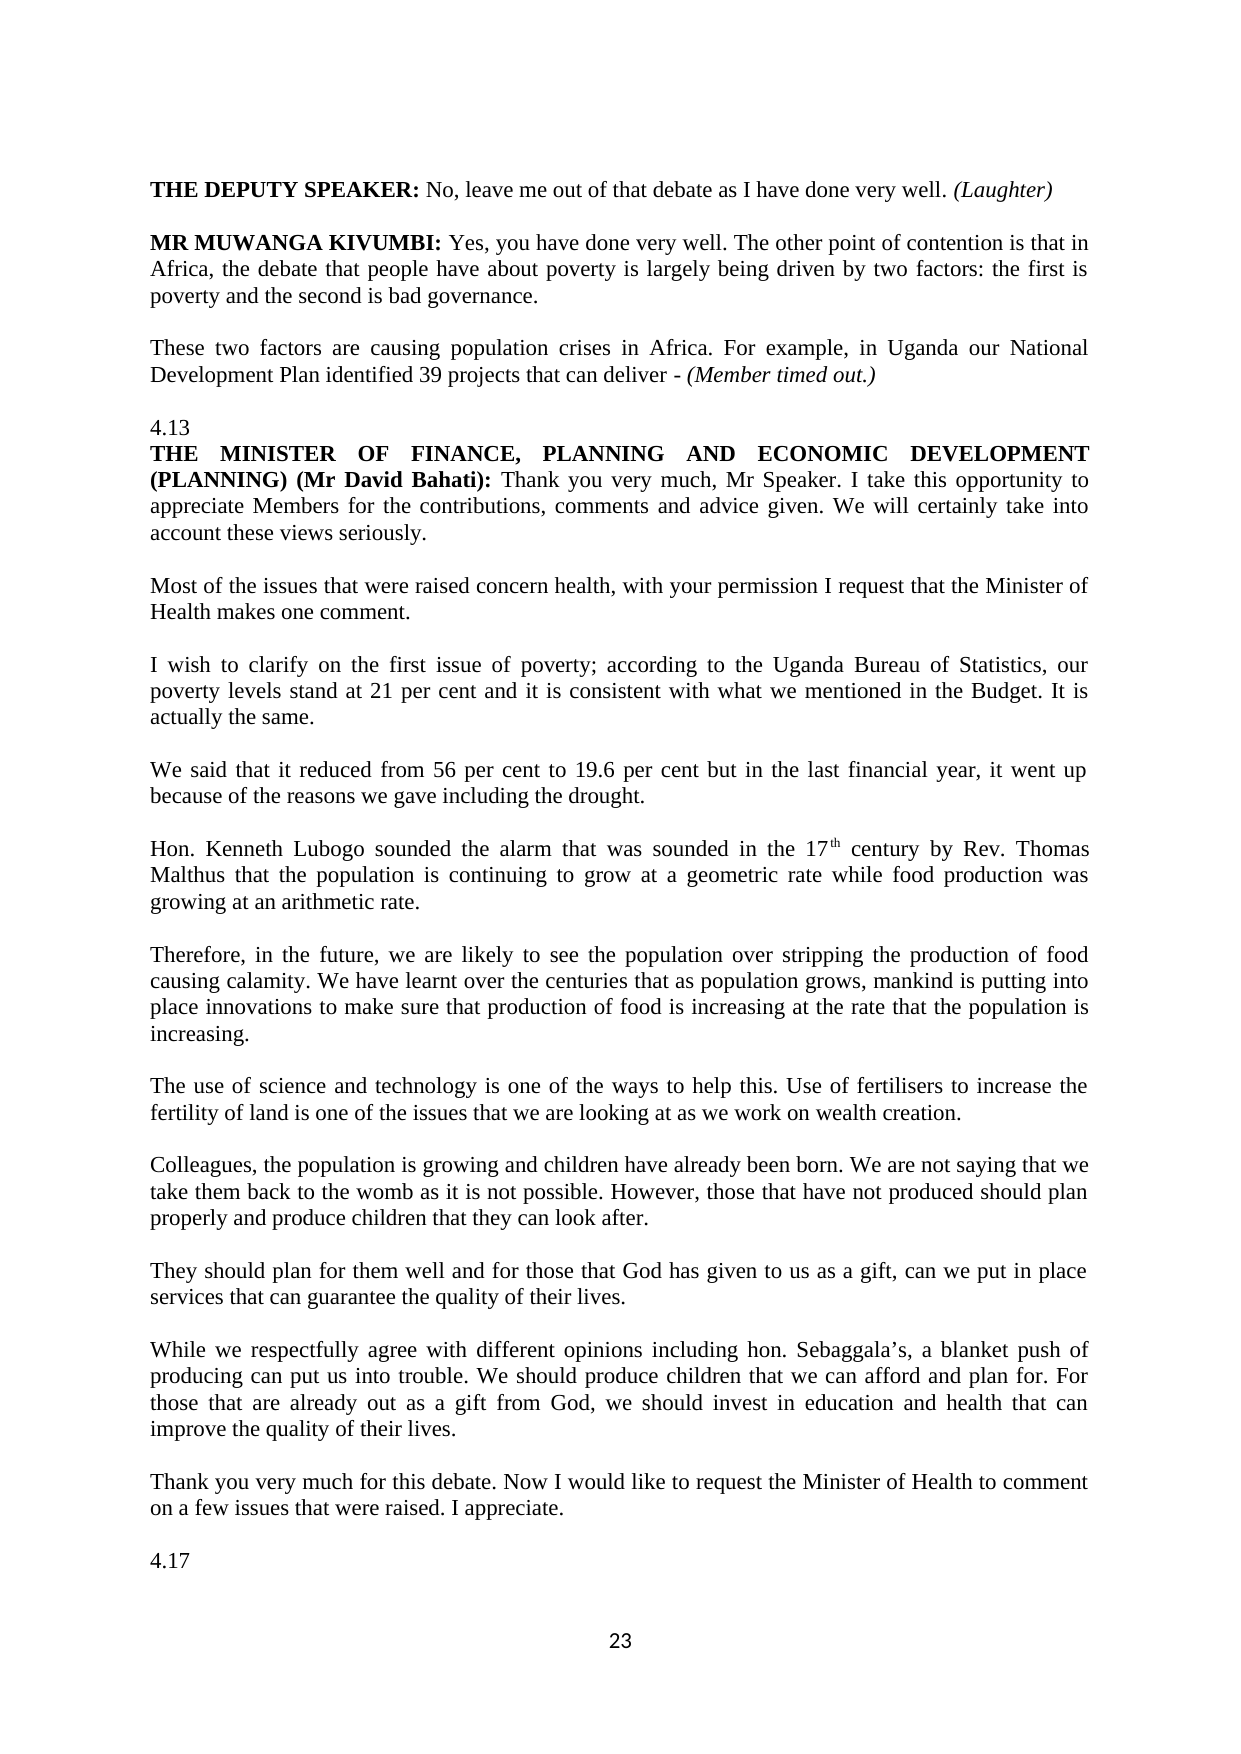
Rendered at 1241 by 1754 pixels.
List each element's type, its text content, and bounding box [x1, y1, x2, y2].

text These two factors are causing population crises in Africa. For example, in Uganda our National Development Plan identified 39 projects that can deliver - (Member timed out.) [150, 334, 1090, 387]
text I wish to clarify on the first issue of poverty; according to the Uganda Bureau of Statistics, our poverty levels stand at 21 per cent and it is consistent with what we mentioned in the Budget. It is actually the same. [150, 651, 1090, 730]
text 4.13 [150, 413, 1090, 440]
text While we respectfully agree with different opinions including hon. Sebaggala’s, a blanket push of producing can put us into trouble. We should produce children that we can afford and plan for. For those that are already out as a gift from God, we should invest in education and health that can improve the quality of their lives. [150, 1336, 1090, 1441]
text Hon. Kenneth Lubogo sounded the alarm that was sounded in the 17th century by Rev. Thomas Malthus that the population is continuing to grow at a geometric rate while food production was growing at an arithmetic rate. [150, 835, 1090, 914]
text Colleagues, the population is growing and children have already been born. We are not saying that we take them back to the womb as it is not possible. However, those that have not produced should plan properly and produce children that they can look after. [150, 1151, 1090, 1231]
text Most of the issues that were raised concern health, with your permission I request that the Minister of Health makes one comment. [150, 572, 1090, 624]
text THE MINISTER OF FINANCE, PLANNING AND ECONOMIC DEVELOPMENT (PLANNING) (Mr David Bahati): Thank you very much, Mr Speaker. I take this opportunity to appreciate Members for the contributions, comments and advice given. We will certainly take into account these views seriously. [150, 440, 1090, 545]
text We said that it reduced from 56 per cent to 19.6 per cent but in the last financial year, it went up because of the reasons we gave including the drought. [150, 756, 1090, 809]
text Thank you very much for this debate. Now I would like to request the Minister of Health to comment on a few issues that were raised. I appreciate. [150, 1468, 1090, 1520]
text The use of science and technology is one of the ways to help this. Use of fertilisers to increase the fertility of land is one of the issues that we are looking at as we work on wealth creation. [150, 1072, 1090, 1125]
text Therefore, in the future, we are likely to see the population over stripping the production of food causing calamity. We have learnt over the centuries that as population grows, mankind is putting into place innovations to make sure that production of food is increasing at the rate that the population is increasing. [150, 941, 1090, 1046]
text THE DEPUTY SPEAKER: No, leave me out of that debate as I have done very well. (Laughter) [150, 176, 1090, 203]
text 4.17 [150, 1547, 1090, 1573]
text MR MUWANGA KIVUMBI: Yes, you have done very well. The other point of contention is that in Africa, the debate that people have about poverty is largely being driven by two factors: the first is poverty and the second is bad governance. [150, 229, 1090, 308]
text They should plan for them well and for those that God has given to us as a gift, can we put in place services that can guarantee the quality of their lives. [150, 1257, 1090, 1309]
